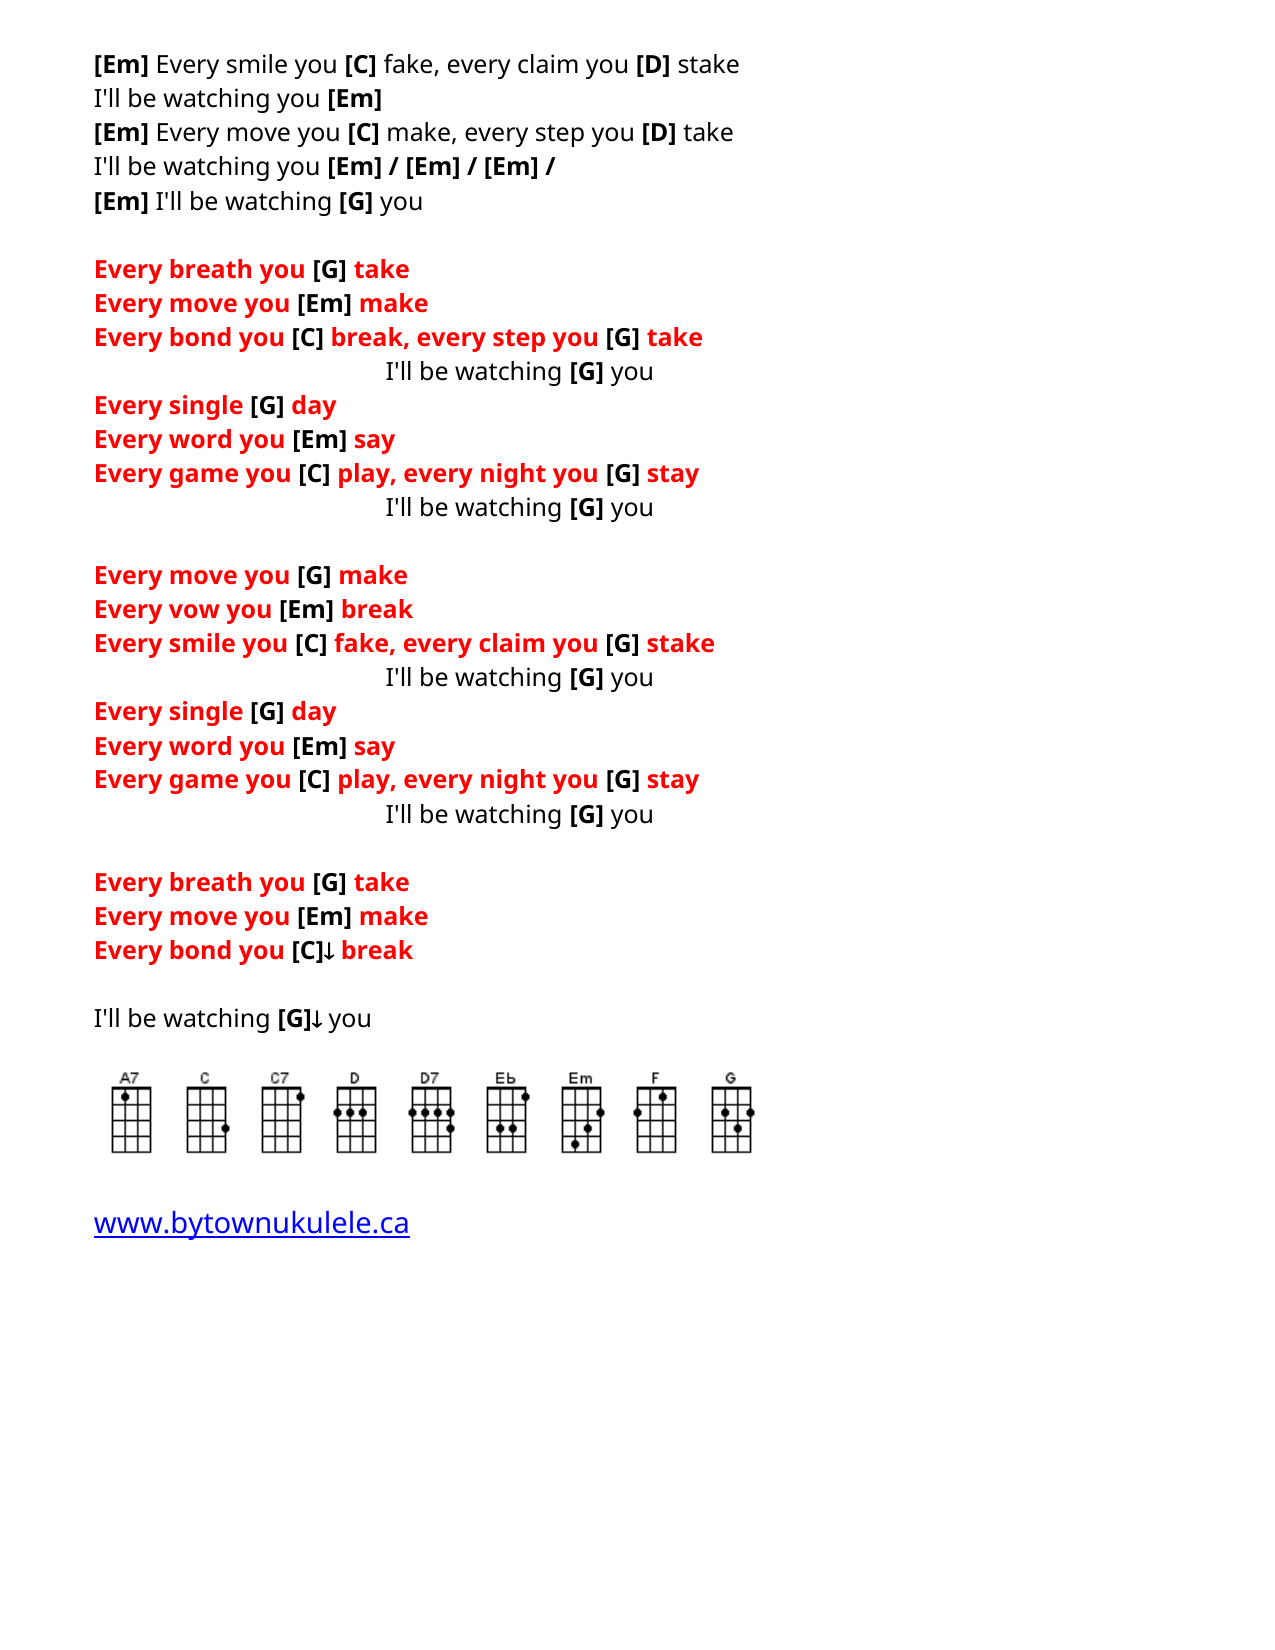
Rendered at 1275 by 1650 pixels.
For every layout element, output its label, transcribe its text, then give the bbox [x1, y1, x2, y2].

text Every breath you [G] take [94, 251, 1256, 285]
text Every game you [C] play, every night you [G] stay [94, 762, 1256, 796]
picture [93, 1068, 769, 1169]
text Every breath you [G] take [94, 864, 1256, 898]
text Every word you [Em] say [94, 728, 1256, 762]
text I'll be watching [G] you [94, 1001, 1256, 1035]
text Every smile you [C] fake, every claim you [G] stake [94, 626, 1256, 660]
text Every move you [Em] make [94, 898, 1256, 932]
text Every game you [C] play, every night you [G] stay [94, 456, 1256, 490]
text Every single [G] day [94, 387, 1256, 422]
text [Em] Every smile you [C] fake, every claim you [D] stake [94, 47, 1256, 81]
text www.bytownukulele.ca [94, 1203, 1256, 1242]
text Every move you [G] make [94, 558, 1256, 592]
text [Em] Every move you [C] make, every step you [D] take [94, 115, 1256, 149]
text I'll be watching you [Em] / [Em] / [Em] / [94, 149, 1256, 183]
text I'll be watching [G] you [94, 796, 1256, 830]
text Every bond you [C] break [94, 932, 1256, 967]
text Every vow you [Em] break [94, 592, 1256, 626]
text [Em] I'll be watching [G] you [94, 183, 1256, 217]
text I'll be watching [G] you [94, 660, 1256, 694]
text Every move you [Em] make [94, 285, 1256, 319]
text I'll be watching you [Em] [94, 81, 1256, 115]
text I'll be watching [G] you [94, 353, 1256, 387]
text Every single [G] day [94, 694, 1256, 728]
text I'll be watching [G] you [94, 490, 1256, 524]
text Every word you [Em] say [94, 422, 1256, 456]
text Every bond you [C] break, every step you [G] take [94, 319, 1256, 353]
